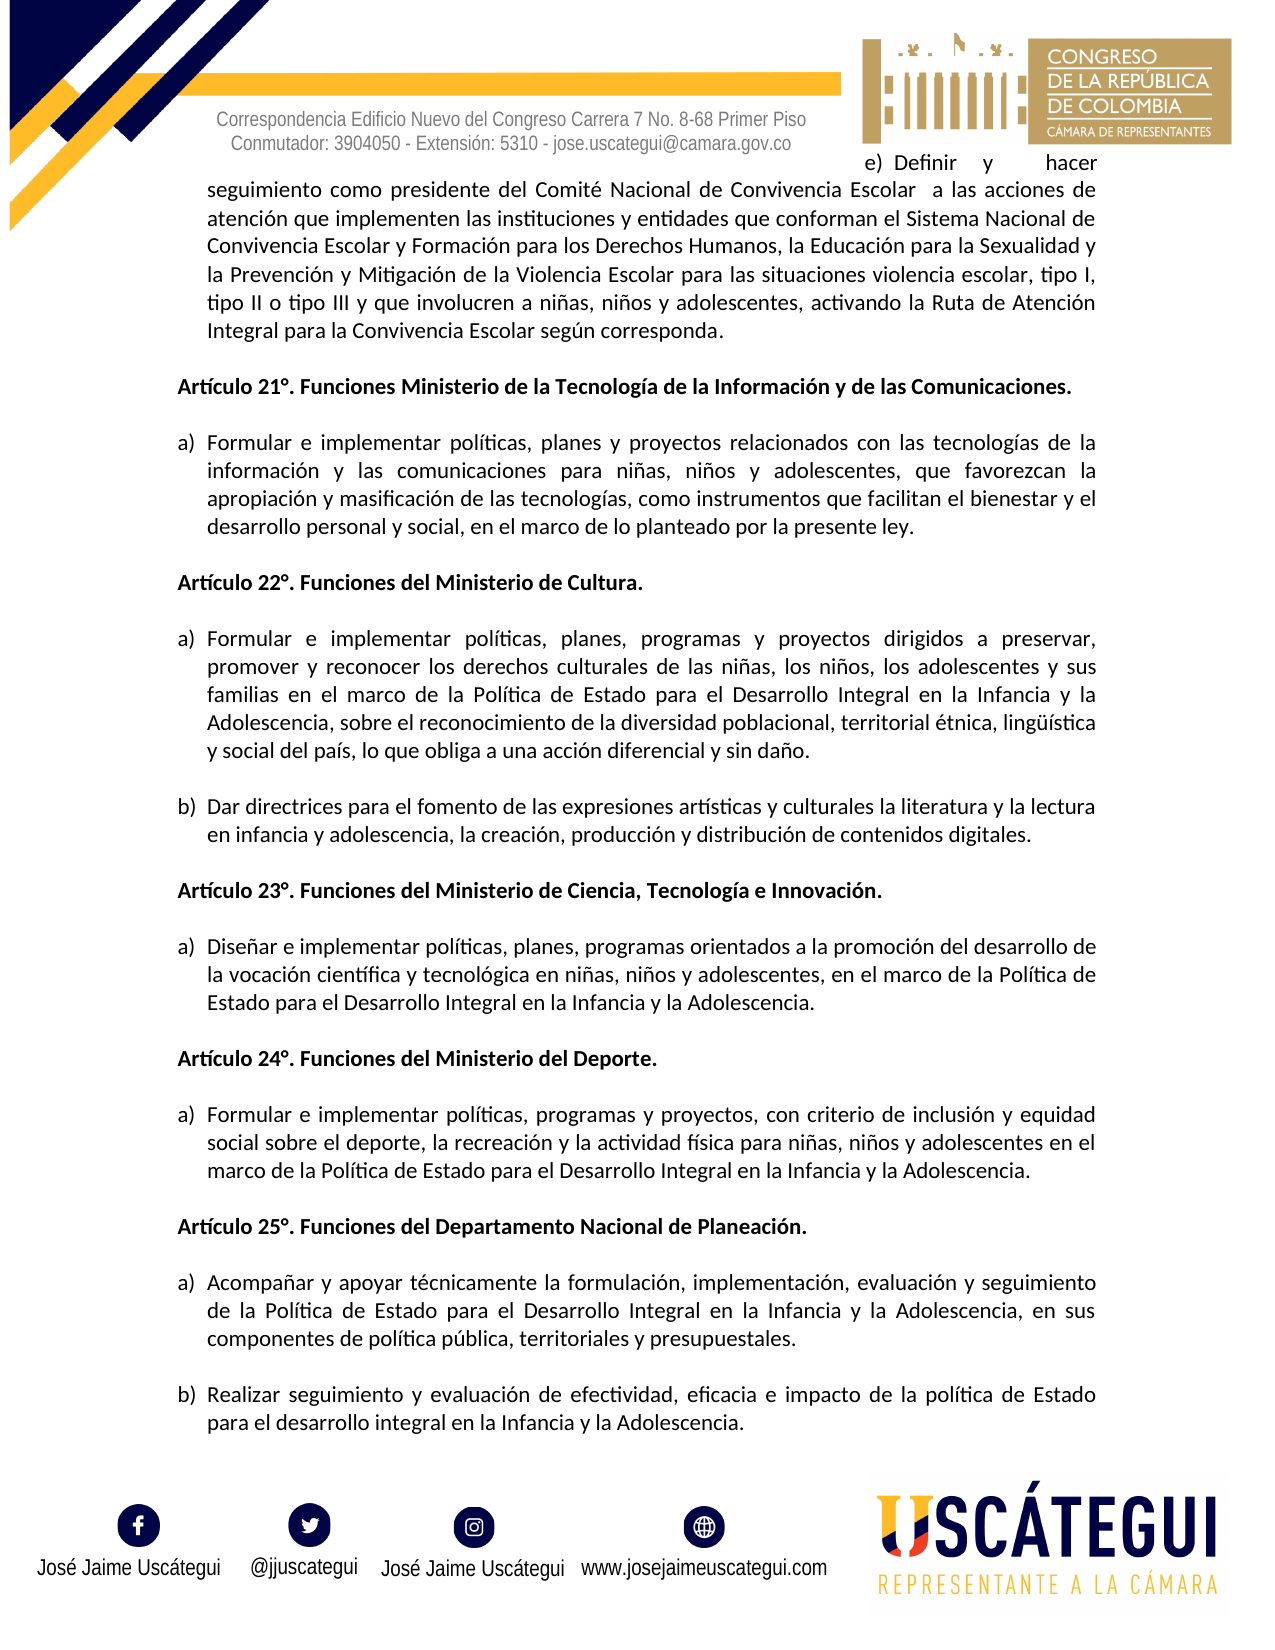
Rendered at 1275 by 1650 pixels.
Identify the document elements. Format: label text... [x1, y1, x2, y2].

list Diseñar e implementar políticas, planes, programas orientados a la promoción del desarrollo de la vocación científica y tecnológica en niñas, niños y adolescentes, en el marco de la Política de Estado para el Desarrollo Integral en la Infancia y la Adolescencia. [177, 932, 1098, 1016]
picture [752, 140, 757, 148]
picture [374, 137, 379, 148]
list Realizar seguimiento y evaluación de efectividad, eficacia e impacto de la política de Estado para el desarrollo integral en la Infancia y la Adolescencia. [177, 1381, 1098, 1437]
list Formular e implementar políticas, planes, programas y proyectos dirigidos a preservar, promover y reconocer los derechos culturales de las niñas, los niños, los adolescentes y sus familias en el marco de la Política de Estado para el Desarrollo Integral en la Infancia y la Adolescencia, sobre el reconocimiento de la diversidad poblacional, territorial étnica, lingüística y social del país, lo que obliga a una acción diferencial y sin daño. [177, 624, 1098, 764]
text Artículo 22°. Funciones del Ministerio de Cultura. [177, 568, 1098, 596]
text Artículo 25°. Funciones del Departamento Nacional de Planeación. [177, 1212, 1098, 1240]
list Formular e implementar políticas, programas y proyectos, con criterio de inclusión y equidad social sobre el deporte, la recreación y la actividad física para niñas, niños y adolescentes en el marco de la Política de Estado para el Desarrollo Integral en la Infancia y la Adolescencia. [177, 1100, 1098, 1184]
picture [783, 140, 788, 148]
picture [559, 140, 564, 148]
list Definir y hacer seguimiento como presidente del Comité Nacional de Convivencia Escolar a las acciones de atención que implementen las instituciones y entidades que conforman el Sistema Nacional de Convivencia Escolar y Formación para los Derechos Humanos, la Educación para la Sexualidad y la Prevención y Mitigación de la Violencia Escolar para las situaciones violencia escolar, tipo I, tipo II o tipo III y que involucren a niñas, niños y adolescentes, activando la Ruta de Atención Integral para la Convivencia Escolar según corresponda. [177, 148, 1098, 344]
picture [311, 140, 316, 148]
picture [530, 137, 535, 148]
text Artículo 23°. Funciones del Ministerio de Ciencia, Tecnología e Innovación. [177, 876, 1098, 904]
picture [683, 1506, 725, 1548]
list Acompañar y apoyar técnicamente la formulación, implementación, evaluación y seguimiento de la Política de Estado para el Desarrollo Integral en la Infancia y la Adolescencia, en sus componentes de política pública, territoriales y presupuestales. [177, 1268, 1098, 1352]
list Dar directrices para el fomento de las expresiones artísticas y culturales la literatura y la lectura en infancia y adolescencia, la creación, producción y distribución de contenidos digitales. [177, 792, 1098, 848]
list Formular e implementar políticas, planes y proyectos relacionados con las tecnologías de la información y las comunicaciones para niñas, niños y adolescentes, que favorezcan la apropiación y masificación de las tecnologías, como instrumentos que facilitan el bienestar y el desarrollo personal y social, en el marco de lo planteado por la presente ley. [177, 428, 1098, 540]
picture [668, 140, 673, 148]
picture [860, 33, 1235, 146]
text Artículo 24°. Funciones del Ministerio del Deporte. [177, 1044, 1098, 1072]
picture [9, 0, 841, 231]
picture [393, 137, 398, 148]
picture [117, 1504, 160, 1547]
picture [473, 140, 478, 148]
picture [245, 140, 250, 148]
picture [743, 140, 748, 148]
text Artículo 21°. Funciones Ministerio de la Tecnología de la Información y de las Comunicaciones. [177, 372, 1098, 400]
picture [641, 140, 646, 148]
picture [453, 1507, 495, 1548]
picture [355, 137, 360, 148]
picture [869, 1470, 1230, 1617]
picture [288, 1503, 331, 1547]
